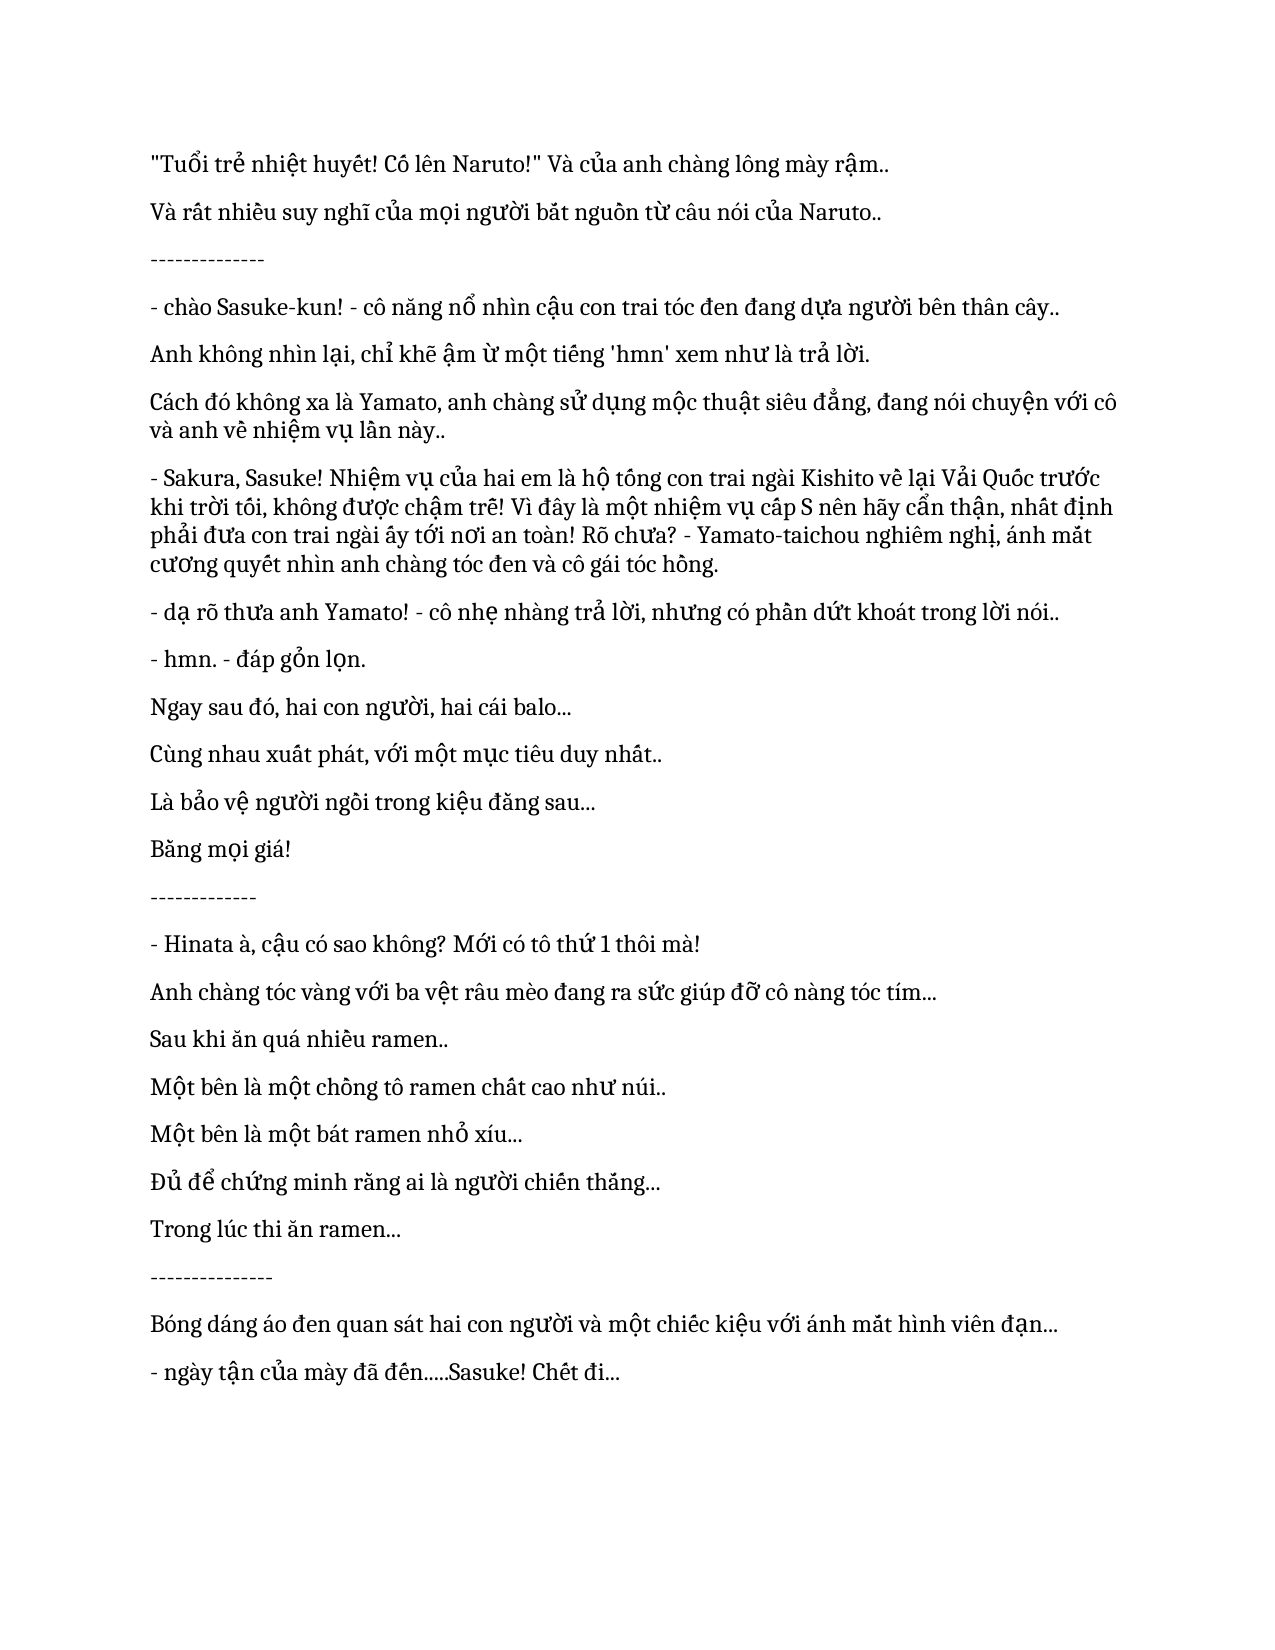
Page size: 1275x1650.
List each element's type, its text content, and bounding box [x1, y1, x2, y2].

text Bóng dáng áo đen quan sát hai con người và một chiếc kiệu với ánh mắt hình viên đạn... [150, 1310, 1125, 1339]
text - dạ rõ thưa anh Yamato! - cô nhẹ nhàng trả lời, nhưng có phần dứt khoát trong lời nói.. [150, 597, 1125, 626]
text --------------- [150, 1262, 1125, 1291]
text Anh chàng tóc vàng với ba vệt râu mèo đang ra sức giúp đỡ cô nàng tóc tím... [150, 977, 1125, 1006]
text Trong lúc thi ăn ramen... [150, 1215, 1125, 1244]
text - chào Sasuke-kun! - cô năng nổ nhìn cậu con trai tóc đen đang dựa người bên thân cây.. [150, 292, 1125, 321]
text Đủ để chứng minh rằng ai là người chiến thắng... [150, 1167, 1125, 1196]
text - Sakura, Sasuke! Nhiệm vụ của hai em là hộ tống con trai ngài Kishito về lại Vải Quốc trước khi trời tối, không được chậm trễ! Vì đây là một nhiệm vụ cấp S nên hãy cẩn thận, nhất định phải đưa con trai ngài ấy tới nơi an toàn! Rõ chưa? - Yamato-taichou nghiêm nghị, ánh mắt cương quyết nhìn anh chàng tóc đen và cô gái tóc hồng. [150, 464, 1125, 579]
text - ngày tận của mày đã đến.....Sasuke! Chết đi... [150, 1357, 1125, 1444]
text -------------- [150, 245, 1125, 274]
text Một bên là một bát ramen nhỏ xíu... [150, 1120, 1125, 1149]
text Sau khi ăn quá nhiều ramen.. [150, 1025, 1125, 1054]
text Cùng nhau xuất phát, với một mục tiêu duy nhất.. [150, 740, 1125, 769]
text Cách đó không xa là Yamato, anh chàng sử dụng mộc thuật siêu đẳng, đang nói chuyện với cô và anh về nhiệm vụ lần này.. [150, 387, 1125, 445]
text ------------- [150, 882, 1125, 911]
text Anh không nhìn lại, chỉ khẽ ậm ừ một tiếng 'hmn' xem như là trả lời. [150, 340, 1125, 369]
text Là bảo vệ người ngồi trong kiệu đằng sau... [150, 787, 1125, 816]
text - hmn. - đáp gỏn lọn. [150, 645, 1125, 674]
text Bằng mọi giá! [150, 835, 1125, 864]
text Một bên là một chồng tô ramen chất cao như núi.. [150, 1072, 1125, 1101]
text Và rất nhiều suy nghĩ của mọi người bắt nguồn từ câu nói của Naruto.. [150, 197, 1125, 226]
text - Hinata à, cậu có sao không? Mới có tô thứ 1 thôi mà! [150, 930, 1125, 959]
text Ngay sau đó, hai con người, hai cái balo... [150, 692, 1125, 721]
text "Tuổi trẻ nhiệt huyết! Cố lên Naruto!" Và của anh chàng lông mày rậm.. [150, 150, 1125, 179]
